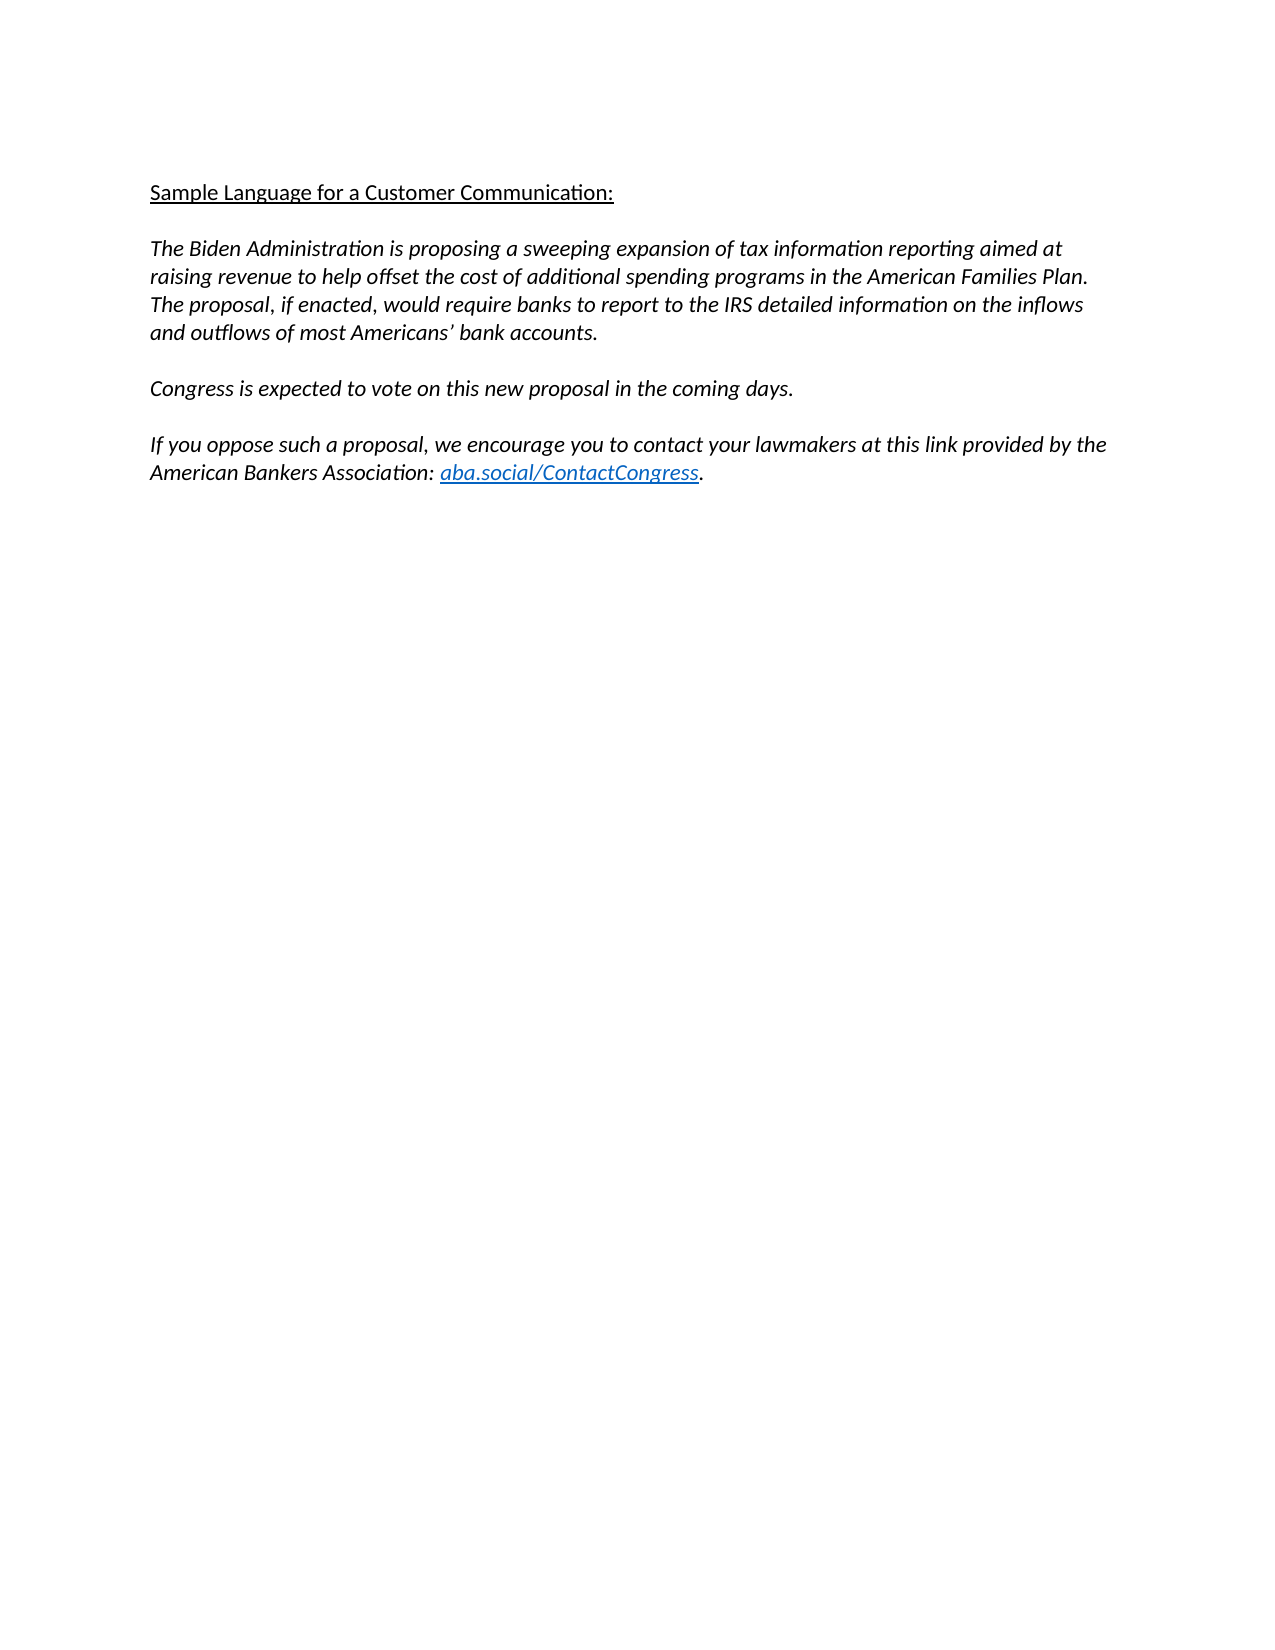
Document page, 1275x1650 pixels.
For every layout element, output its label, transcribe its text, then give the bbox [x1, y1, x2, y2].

text The Biden Administration is proposing a sweeping expansion of tax information reporting aimed at raising revenue to help offset the cost of additional spending programs in the American Families Plan. The proposal, if enacted, would require banks to report to the IRS detailed information on the inflows and outflows of most Americans’ bank accounts. [150, 234, 1125, 346]
text If you oppose such a proposal, we encourage you to contact your lawmakers at this link provided by the American Bankers Association: aba.social/ContactCongress. [150, 430, 1125, 486]
text Sample Language for a Customer Communication: [150, 178, 1125, 206]
text Congress is expected to vote on this new proposal in the coming days. [150, 374, 1125, 402]
